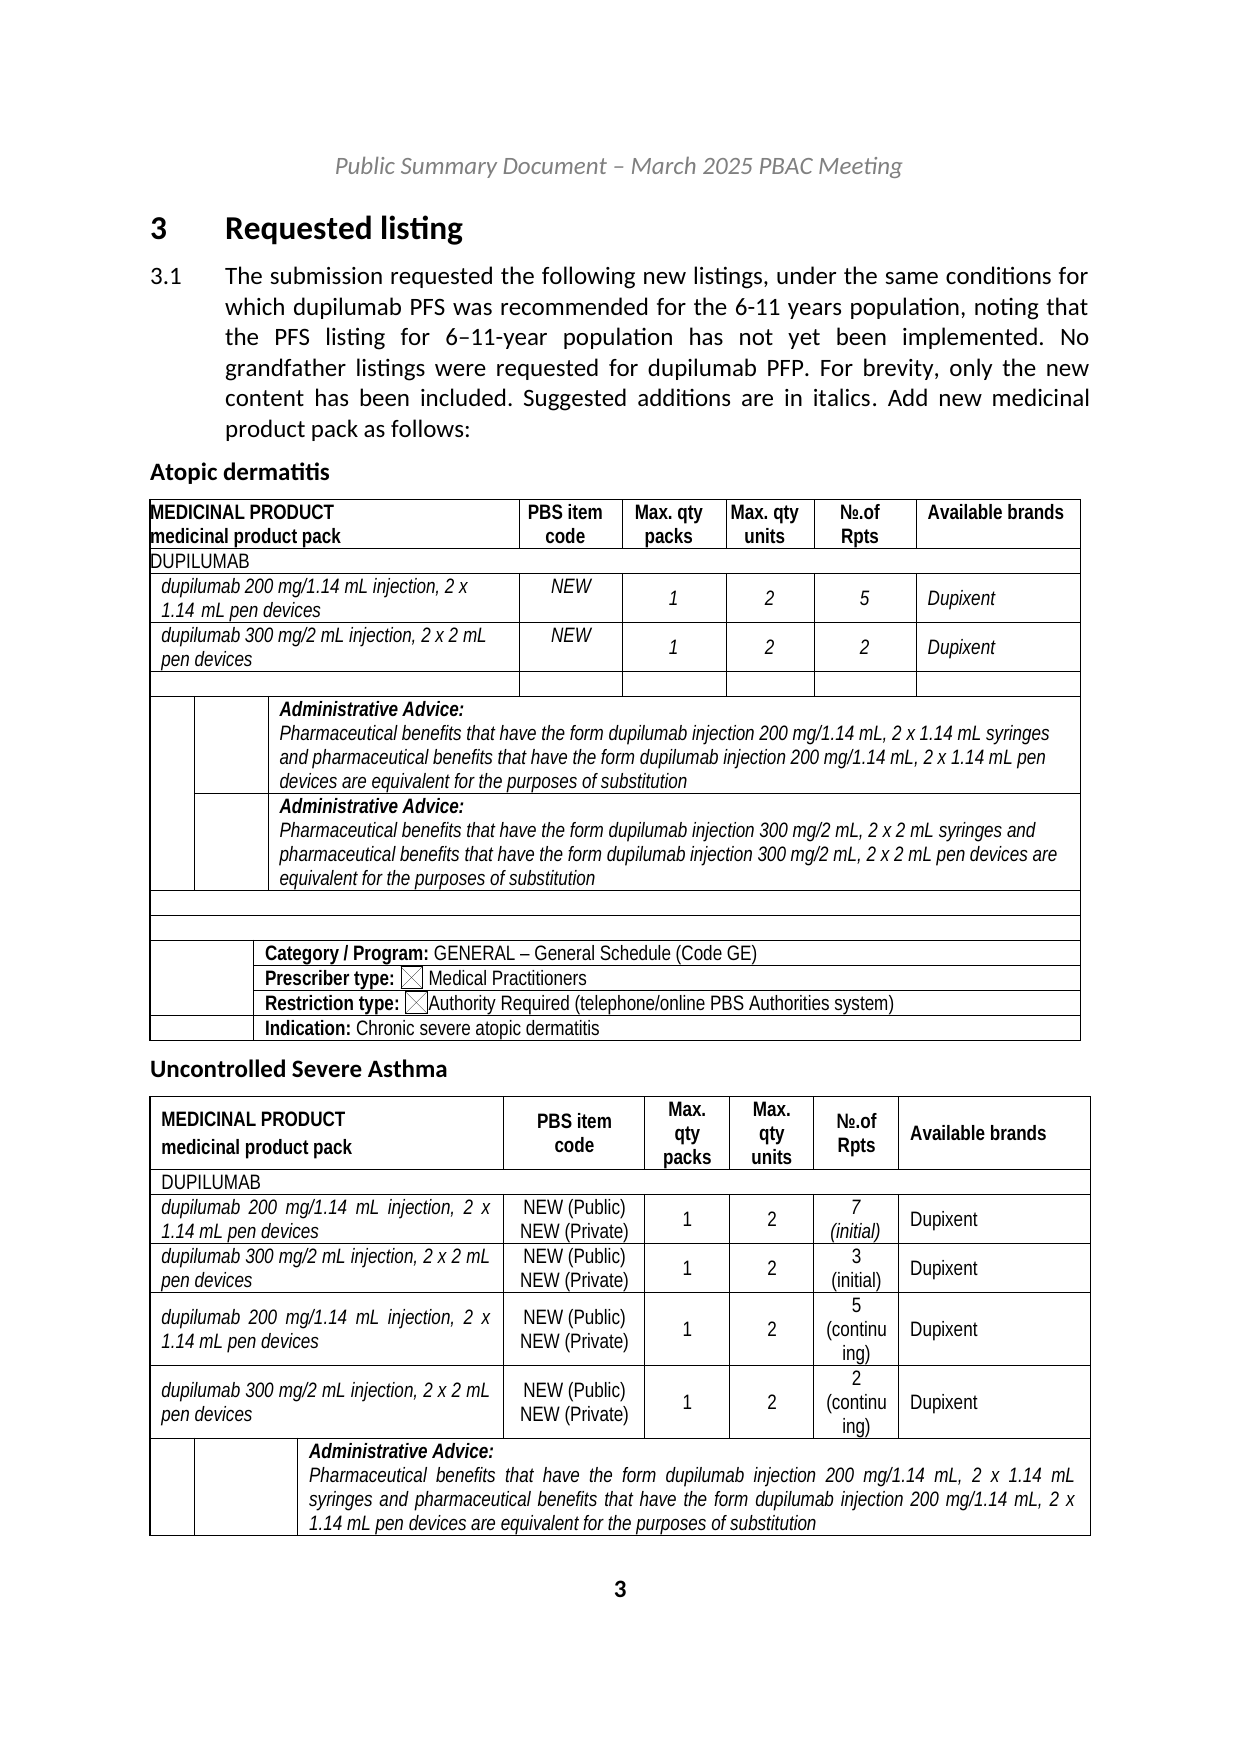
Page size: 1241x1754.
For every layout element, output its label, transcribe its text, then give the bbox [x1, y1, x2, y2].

table_header Max. qty packs [623, 500, 726, 548]
table_cell dupilumab 300 mg/2 mL injection, 2 x 2 mL pen devices [151, 623, 519, 671]
table_cell [151, 1016, 253, 1039]
table_cell Restriction type: Authority Required (telephone/online PBS Authorities system) [428, 991, 1080, 1014]
table_cell dupilumab 200 mg/1.14 mL injection, 2 x 1.14 mL pen devices [151, 1195, 503, 1243]
table_cell [623, 672, 726, 696]
table_cell 2 [815, 623, 916, 671]
table_cell Dupixent [899, 1366, 1090, 1438]
text The submission requested the following new listings, under the same conditions for which dupilumab PFS was recommended for the 6-11 years population, noting that the PFS listing for 6–11-year population has not yet been implemented. No grandfather listings were requested for dupilumab PFP. For brevity, only the new content has been included. Suggested additions are in italics. Add new medicinal product pack as follows: [150, 260, 1090, 443]
table_cell Administrative Advice: Pharmaceutical benefits that have the form dupilumab injection 300 mg/2 mL, 2 x 2 mL syringes and pharmaceutical benefits that have the form dupilumab injection 300 mg/2 mL, 2 x 2 mL pen devices are equivalent for the purposes of substitution [269, 794, 1080, 889]
table_cell 1 [623, 574, 726, 622]
table_cell [195, 697, 268, 793]
table_cell NEW [520, 574, 622, 622]
table_cell [727, 672, 814, 696]
table_header Max. qty units [730, 1097, 813, 1169]
table_cell [815, 672, 916, 696]
table_cell Dupixent [917, 623, 1080, 671]
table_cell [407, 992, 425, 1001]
table_header PBS item code [504, 1097, 644, 1169]
table_cell 2 [727, 623, 814, 671]
table_cell dupilumab 300 mg/2 mL injection, 2 x 2 mL pen devices [151, 1244, 503, 1292]
table_cell NEW [520, 623, 622, 671]
table_header Available brands [899, 1097, 1090, 1169]
table_cell 1 [645, 1293, 729, 1365]
table_cell DUPILUMAB [151, 549, 1080, 573]
table_cell 1 [645, 1366, 729, 1438]
table_cell [917, 672, 1080, 696]
table_cell [151, 697, 194, 889]
table_cell NEW (Public) NEW (Private) [504, 1366, 644, 1438]
table_cell Indication: Chronic severe atopic dermatitis [254, 1016, 1080, 1039]
table_cell NEW (Public) NEW (Private) [504, 1293, 644, 1365]
table_cell [151, 941, 253, 1014]
table_header Available brands [917, 500, 1080, 548]
table_cell Administrative Advice: Pharmaceutical benefits that have the form dupilumab injection 200 mg/1.14 mL, 2 x 1.14 mL syringes and pharmaceutical benefits that have the form dupilumab injection 200 mg/1.14 mL, 2 x 1.14 mL pen devices are equivalent for the purposes of substitution [298, 1439, 1090, 1534]
table_cell [151, 672, 519, 696]
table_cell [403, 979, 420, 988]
table_cell dupilumab 200 mg/1.14 mL injection, 2 x 1.14 mL pen devices [151, 574, 519, 622]
table_header №.of Rpts [815, 500, 916, 548]
table_cell Dupixent [917, 574, 1080, 622]
table_cell 3 (initial) [814, 1244, 898, 1292]
table_cell Dupixent [899, 1195, 1090, 1243]
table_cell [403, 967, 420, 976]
table_header MEDICINAL PRODUCT medicinal product pack [151, 500, 519, 548]
table_cell 5 (continuing) [814, 1293, 898, 1365]
table_cell 2 [730, 1293, 813, 1365]
table_cell 7 (initial) [814, 1195, 898, 1243]
table_cell 1 [645, 1244, 729, 1292]
table_cell Administrative Advice: Pharmaceutical benefits that have the form dupilumab injection 200 mg/1.14 mL, 2 x 1.14 mL syringes and pharmaceutical benefits that have the form dupilumab injection 200 mg/1.14 mL, 2 x 1.14 mL pen devices are equivalent for the purposes of substitution [269, 697, 1080, 793]
table_cell 5 [815, 574, 916, 622]
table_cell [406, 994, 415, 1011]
table_cell [520, 672, 622, 696]
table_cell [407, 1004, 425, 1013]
table_cell [151, 1439, 194, 1534]
table_cell Prescriber type: Medical Practitioners [423, 966, 1080, 989]
table_cell 2 [730, 1195, 813, 1243]
list Uncontrolled Severe Asthma [150, 1053, 1090, 1083]
table_cell 2 [727, 574, 814, 622]
subtitle Requested listing [150, 207, 1090, 248]
table_cell Dupixent [899, 1244, 1090, 1292]
table_cell 2 (continuing) [814, 1366, 898, 1438]
table_cell NEW (Public) NEW (Private) [504, 1244, 644, 1292]
table_cell [151, 891, 1080, 914]
table_cell Category / Program: GENERAL – General Schedule (Code GE) [254, 941, 1080, 964]
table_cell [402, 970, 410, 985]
table_cell 2 [730, 1244, 813, 1292]
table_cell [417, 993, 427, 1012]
table_cell Dupixent [899, 1293, 1090, 1365]
table_cell [195, 1439, 297, 1534]
table_header №.of Rpts [814, 1097, 898, 1169]
table_header PBS item code [520, 500, 622, 548]
table_cell [151, 916, 1080, 939]
table_cell 2 [730, 1366, 813, 1438]
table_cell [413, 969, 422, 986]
table_cell NEW (Public) NEW (Private) [504, 1195, 644, 1243]
table_cell dupilumab 200 mg/1.14 mL injection, 2 x 1.14 mL pen devices [151, 1293, 503, 1365]
table_cell Prescriber type: Medical Practitioners [254, 966, 401, 989]
list Atopic dermatitis [150, 456, 1090, 486]
table_cell [195, 794, 268, 889]
table_header MEDICINAL PRODUCT medicinal product pack [151, 1097, 503, 1169]
table_cell dupilumab 300 mg/2 mL injection, 2 x 2 mL pen devices [151, 1366, 503, 1438]
table_header Max. qty units [727, 500, 814, 548]
table_cell DUPILUMAB [151, 1170, 1090, 1194]
table_cell 1 [645, 1195, 729, 1243]
table_cell 1 [623, 623, 726, 671]
table_header Max. qty packs [645, 1097, 729, 1169]
